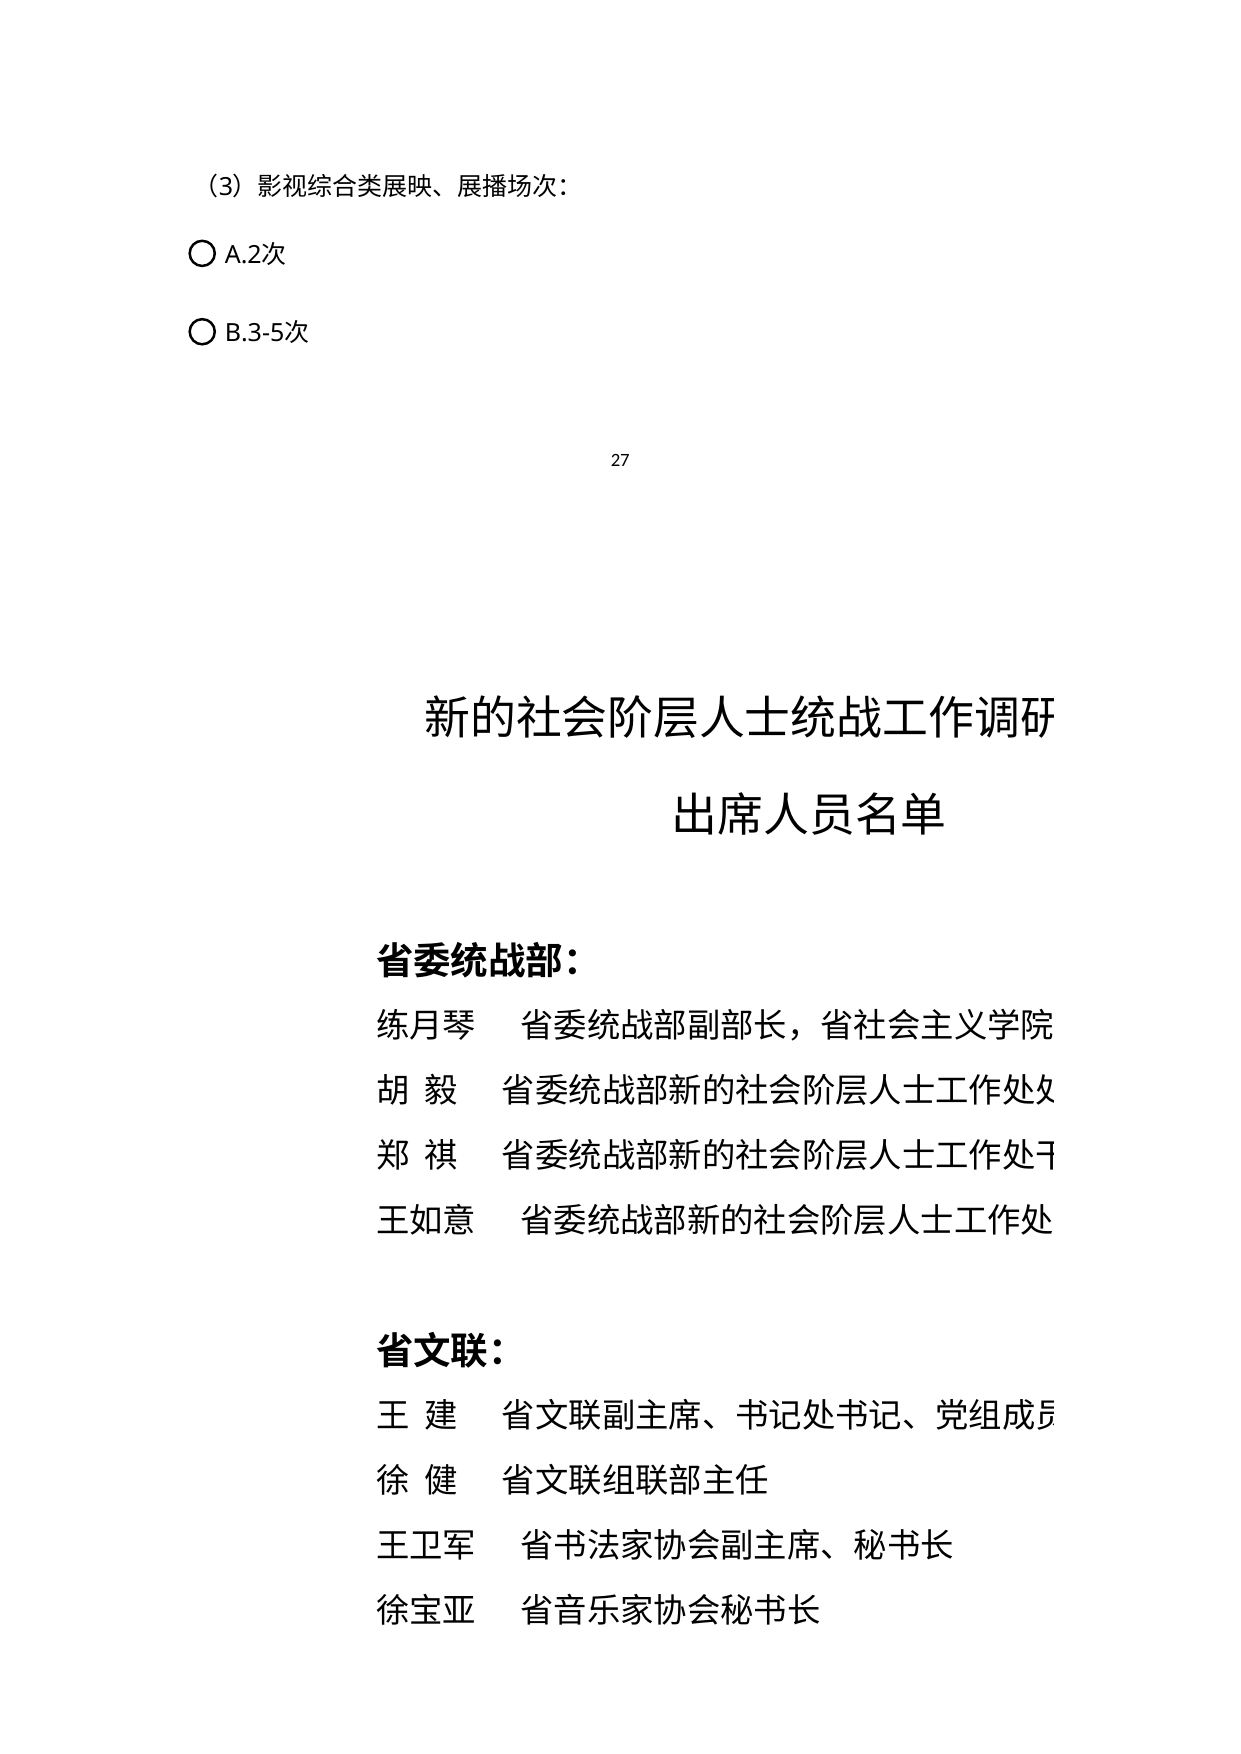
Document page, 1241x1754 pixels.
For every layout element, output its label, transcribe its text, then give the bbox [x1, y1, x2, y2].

text （3）影视综合类展映、展播场次： [187, 152, 1053, 217]
